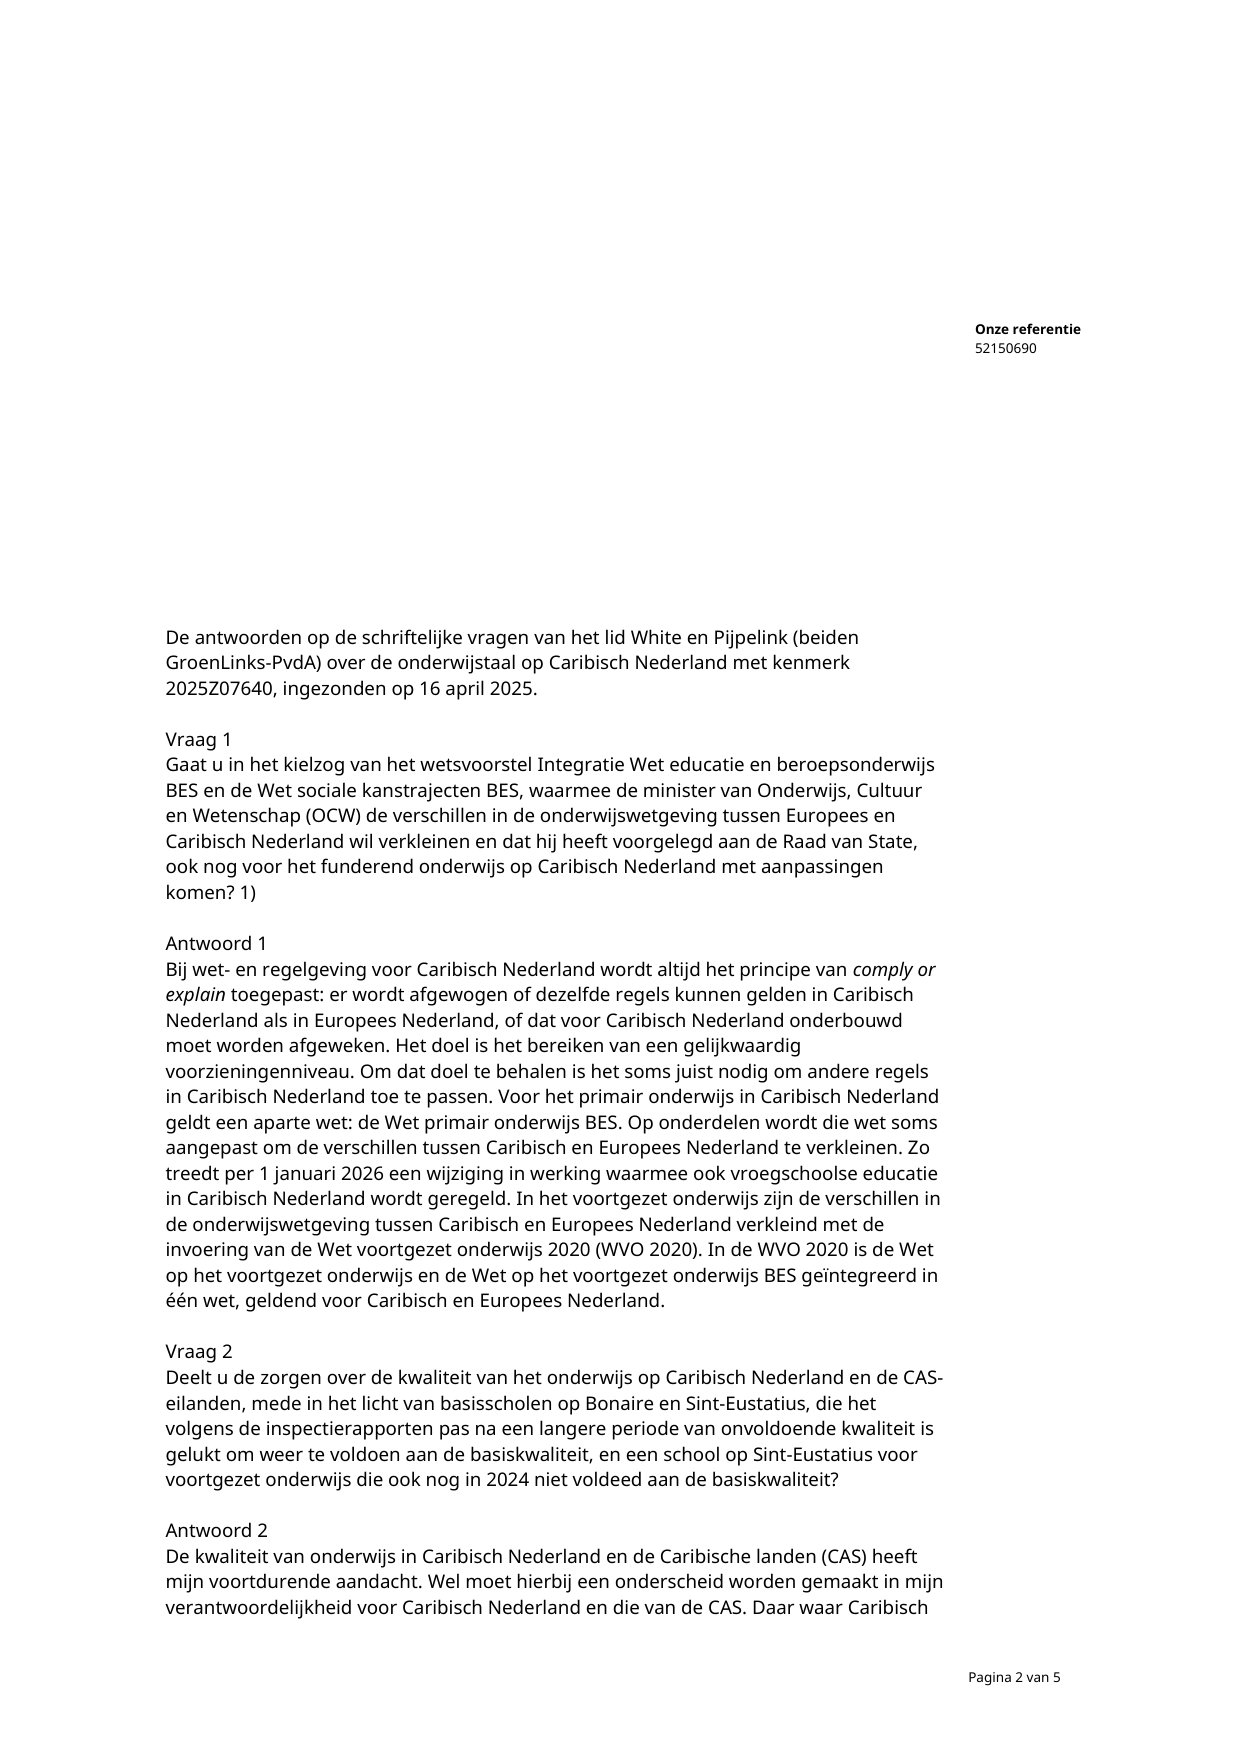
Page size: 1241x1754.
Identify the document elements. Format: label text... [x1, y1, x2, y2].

text Deelt u de zorgen over de kwaliteit van het onderwijs op Caribisch Nederland en de CAS-eilanden, mede in het licht van basisscholen op Bonaire en Sint-Eustatius, die het volgens de inspectierapporten pas na een langere periode van onvoldoende kwaliteit is gelukt om weer te voldoen aan de basiskwaliteit, en een school op Sint-Eustatius voor voortgezet onderwijs die ook nog in 2024 niet voldeed aan de basiskwaliteit? [165, 1364, 947, 1492]
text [165, 1543, 947, 1619]
text Vraag 2 [165, 1339, 947, 1364]
text Gaat u in het kielzog van het wetsvoorstel Integratie Wet educatie en beroepsonderwijs BES en de Wet sociale kanstrajecten BES, waarmee de minister van Onderwijs, Cultuur en Wetenschap (OCW) de verschillen in de onderwijswetgeving tussen Europees en Caribisch Nederland wil verkleinen en dat hij heeft voorgelegd aan de Raad van State, ook nog voor het funderend onderwijs op Caribisch Nederland met aanpassingen komen? 1) [165, 752, 947, 905]
text Vraag 1 [165, 726, 947, 752]
text Antwoord 1 [165, 930, 947, 956]
text Bij wet- en regelgeving voor Caribisch Nederland wordt altijd het principe van comply or explain toegepast: er wordt afgewogen of dezelfde regels kunnen gelden in Caribisch Nederland als in Europees Nederland, of dat voor Caribisch Nederland onderbouwd moet worden afgeweken. Het doel is het bereiken van een gelijkwaardig voorzieningenniveau. Om dat doel te behalen is het soms juist nodig om andere regels in Caribisch Nederland toe te passen. Voor het primair onderwijs in Caribisch Nederland geldt een aparte wet: de Wet primair onderwijs BES. Op onderdelen wordt die wet soms aangepast om de verschillen tussen Caribisch en Europees Nederland te verkleinen. Zo treedt per 1 januari 2026 een wijziging in werking waarmee ook vroegschoolse educatie in Caribisch Nederland wordt geregeld. In het voortgezet onderwijs zijn de verschillen in de onderwijswetgeving tussen Caribisch en Europees Nederland verkleind met de invoering van de Wet voortgezet onderwijs 2020 (WVO 2020). In de WVO 2020 is de Wet op het voortgezet onderwijs en de Wet op het voortgezet onderwijs BES geïntegreerd in één wet, geldend voor Caribisch en Europees Nederland. [165, 956, 947, 1313]
text Antwoord 2 [165, 1517, 947, 1543]
text De antwoorden op de schriftelijke vragen van het lid White en Pijpelink (beiden GroenLinks-PvdA) over de onderwijstaal op Caribisch Nederland met kenmerk 2025Z07640, ingezonden op 16 april 2025. [165, 624, 947, 701]
